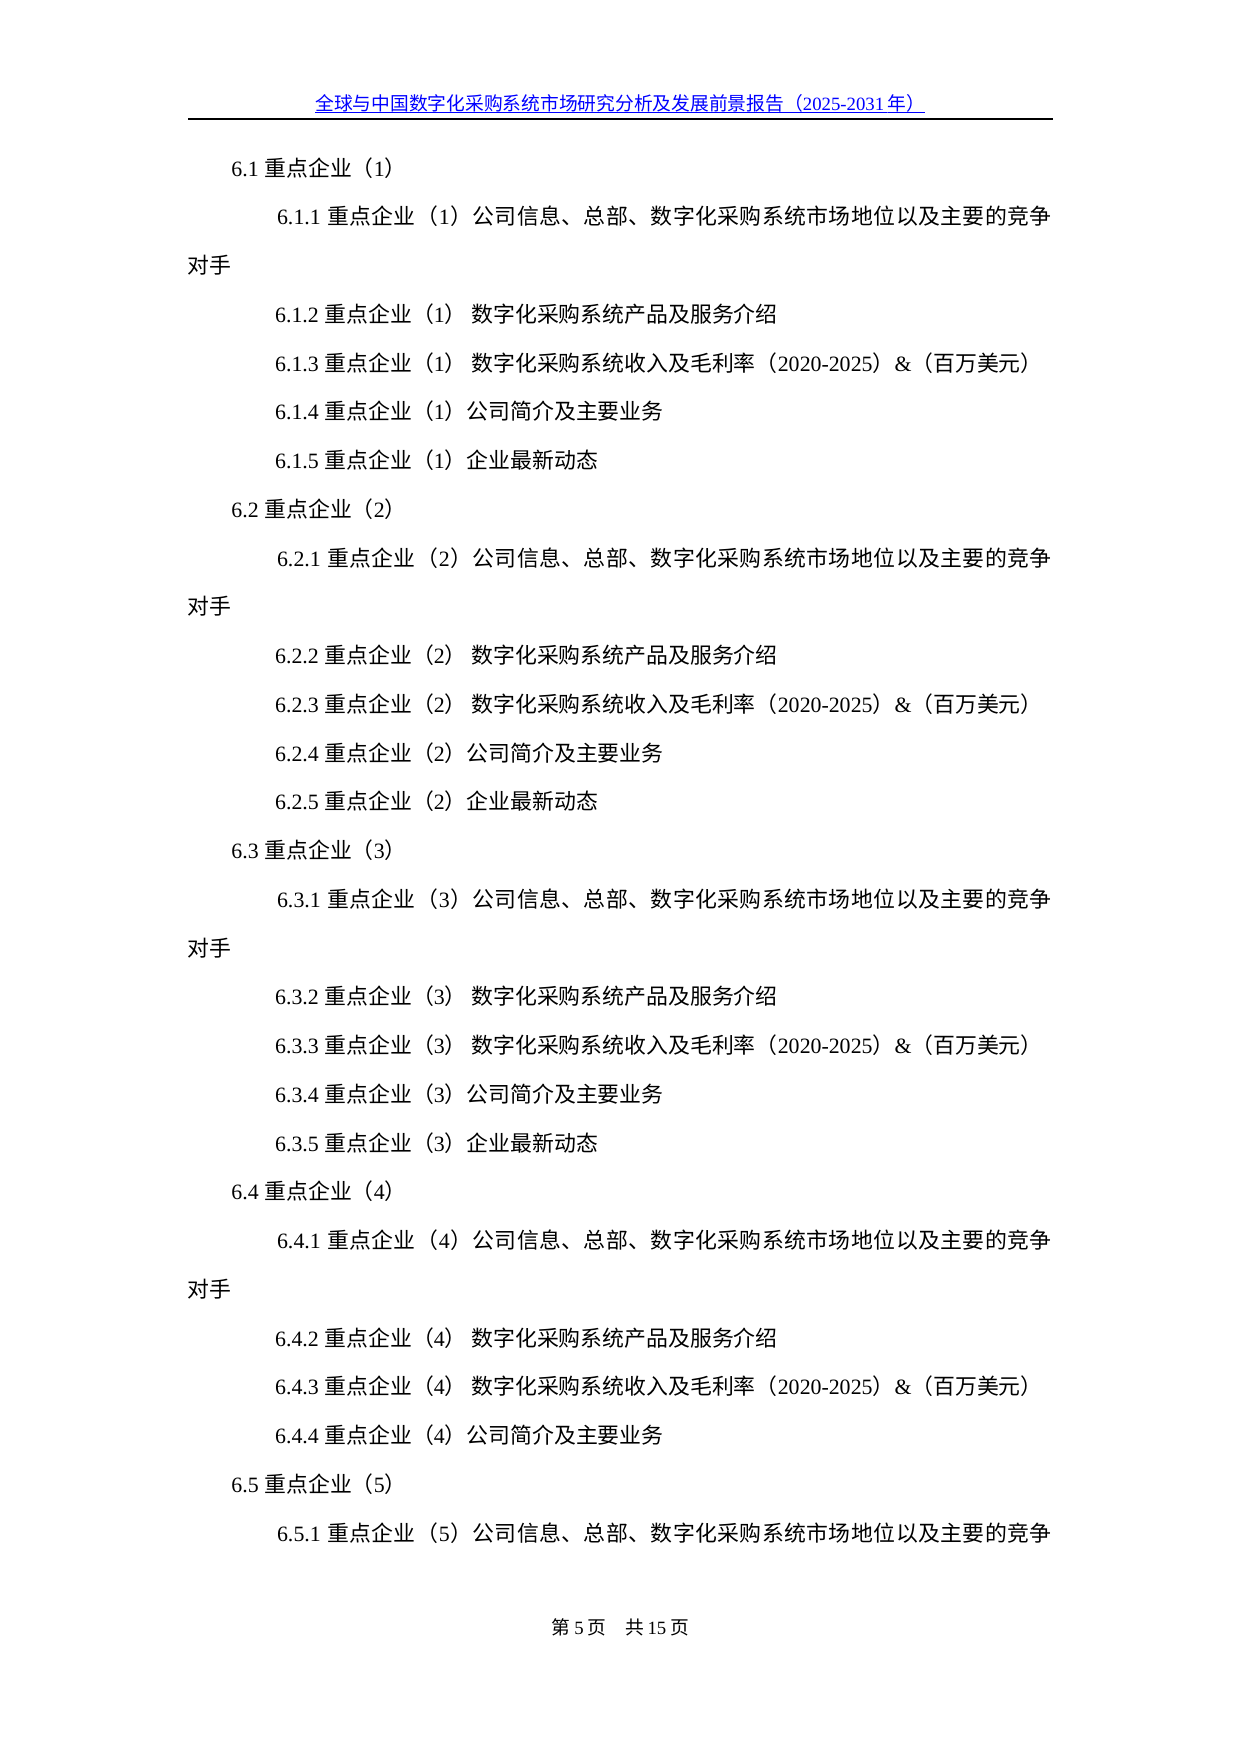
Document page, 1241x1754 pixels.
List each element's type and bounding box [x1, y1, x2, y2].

text [187, 150, 1053, 1548]
